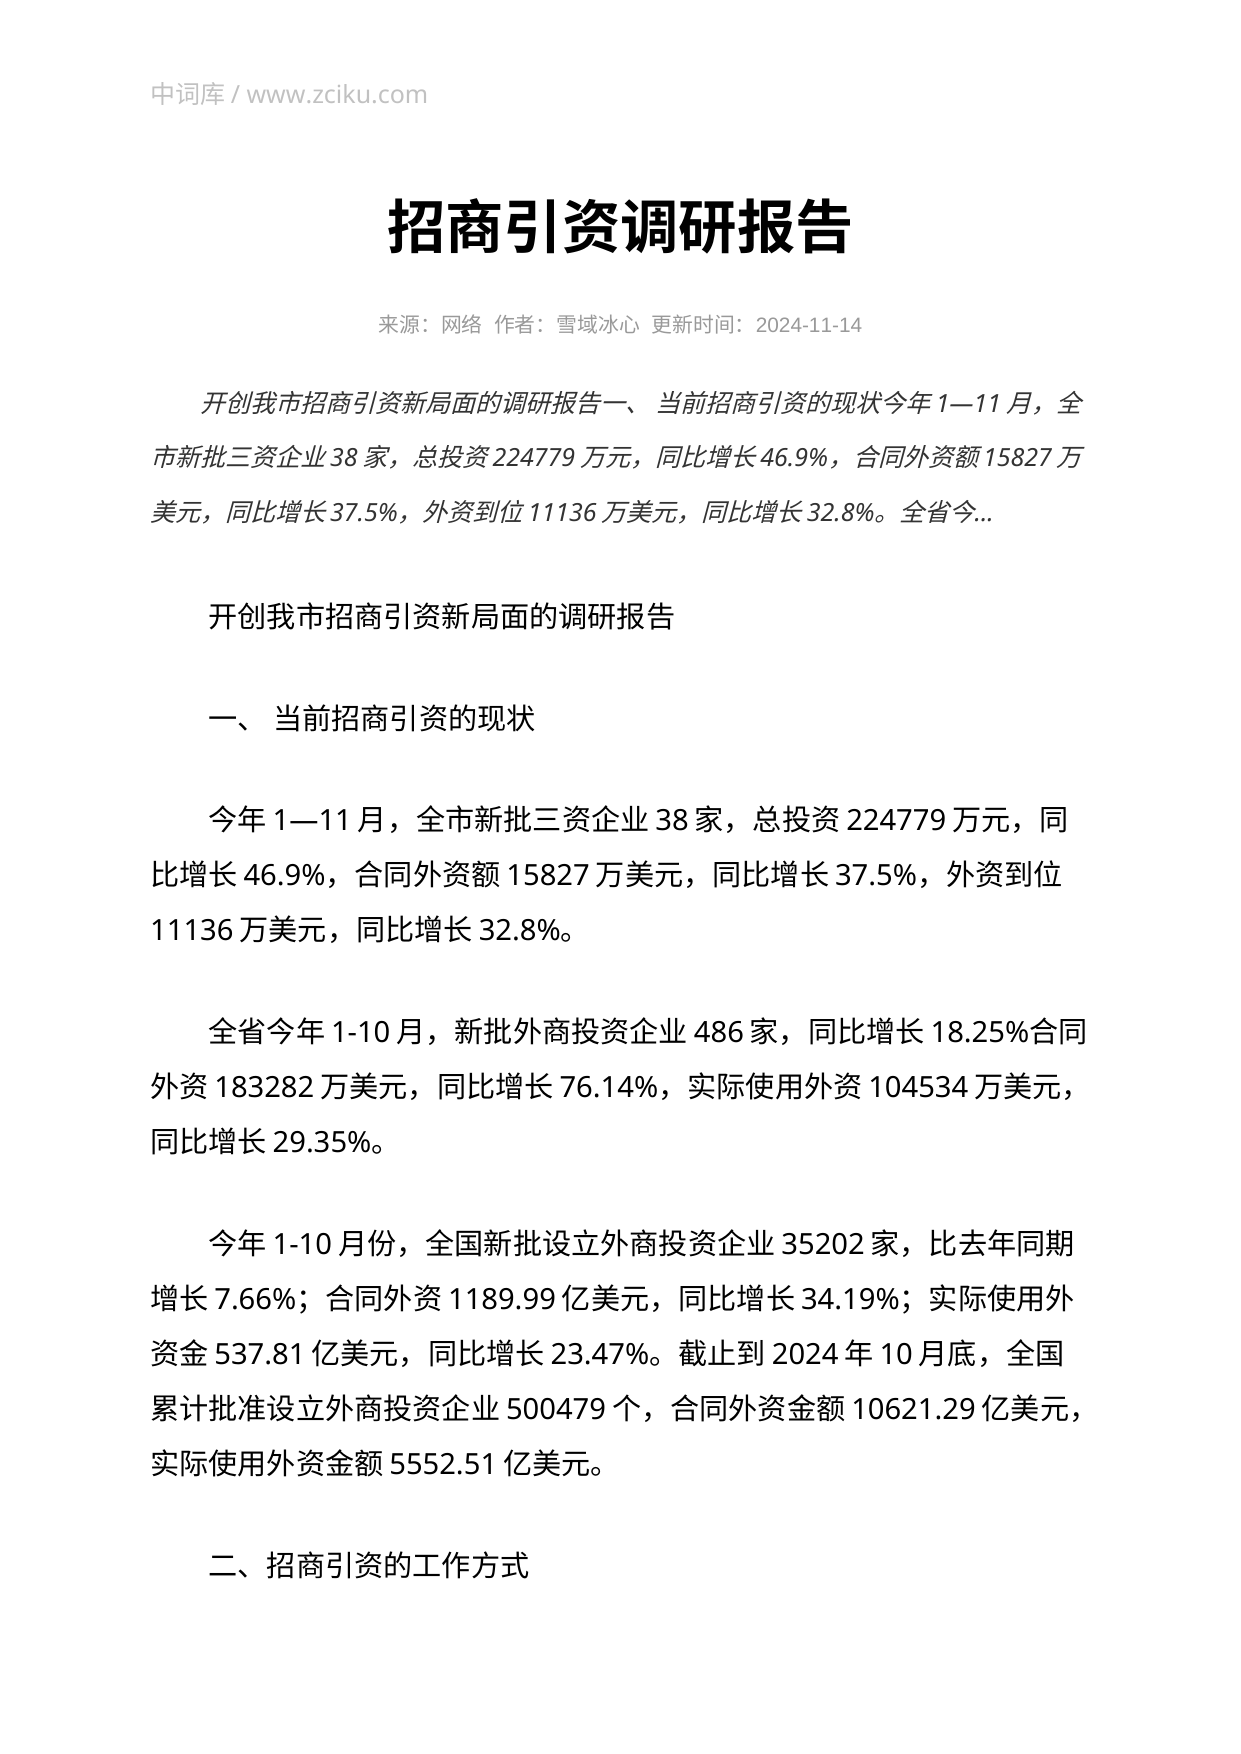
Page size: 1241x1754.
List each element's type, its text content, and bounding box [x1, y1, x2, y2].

text 开创我市招商引资新局面的调研报告一、 当前招商引资的现状今年1—11月，全市新批三资企业38家，总投资224779万元，同比增长46.9%，合同外资额15827万美元，同比增长37.5%，外资到位11136万美元，同比增长32.8%。全省今... [150, 383, 1090, 528]
text 全省今年1-10月，新批外商投资企业486家，同比增长18.25%合同外资183282万美元，同比增长76.14%，实际使用外资104534万美元，同比增长29.35%。 [150, 1009, 1090, 1161]
text 二、招商引资的工作方式 [150, 1543, 1090, 1585]
text 今年1-10月份，全国新批设立外商投资企业35202家，比去年同期增长7.66%；合同外资1189.99亿美元，同比增长34.19%；实际使用外资金537.81亿美元，同比增长23.47%。截止到2024年10月底，全国累计批准设立外商投资企业500479个，合同外资金额10621.29亿美元，实际使用外资金额5552.51亿美元。 [150, 1221, 1090, 1483]
text 今年1—11月，全市新批三资企业38家，总投资224779万元，同比增长46.9%，合同外资额15827万美元，同比增长37.5%，外资到位11136万美元，同比增长32.8%。 [150, 797, 1090, 949]
subtitle 招商引资调研报告 [150, 181, 1090, 266]
text 开创我市招商引资新局面的调研报告 [150, 593, 1090, 636]
text 一、 当前招商引资的现状 [150, 695, 1090, 737]
text 来源：网络 作者：雪域冰心 更新时间：2024-11-14 [150, 313, 1090, 337]
